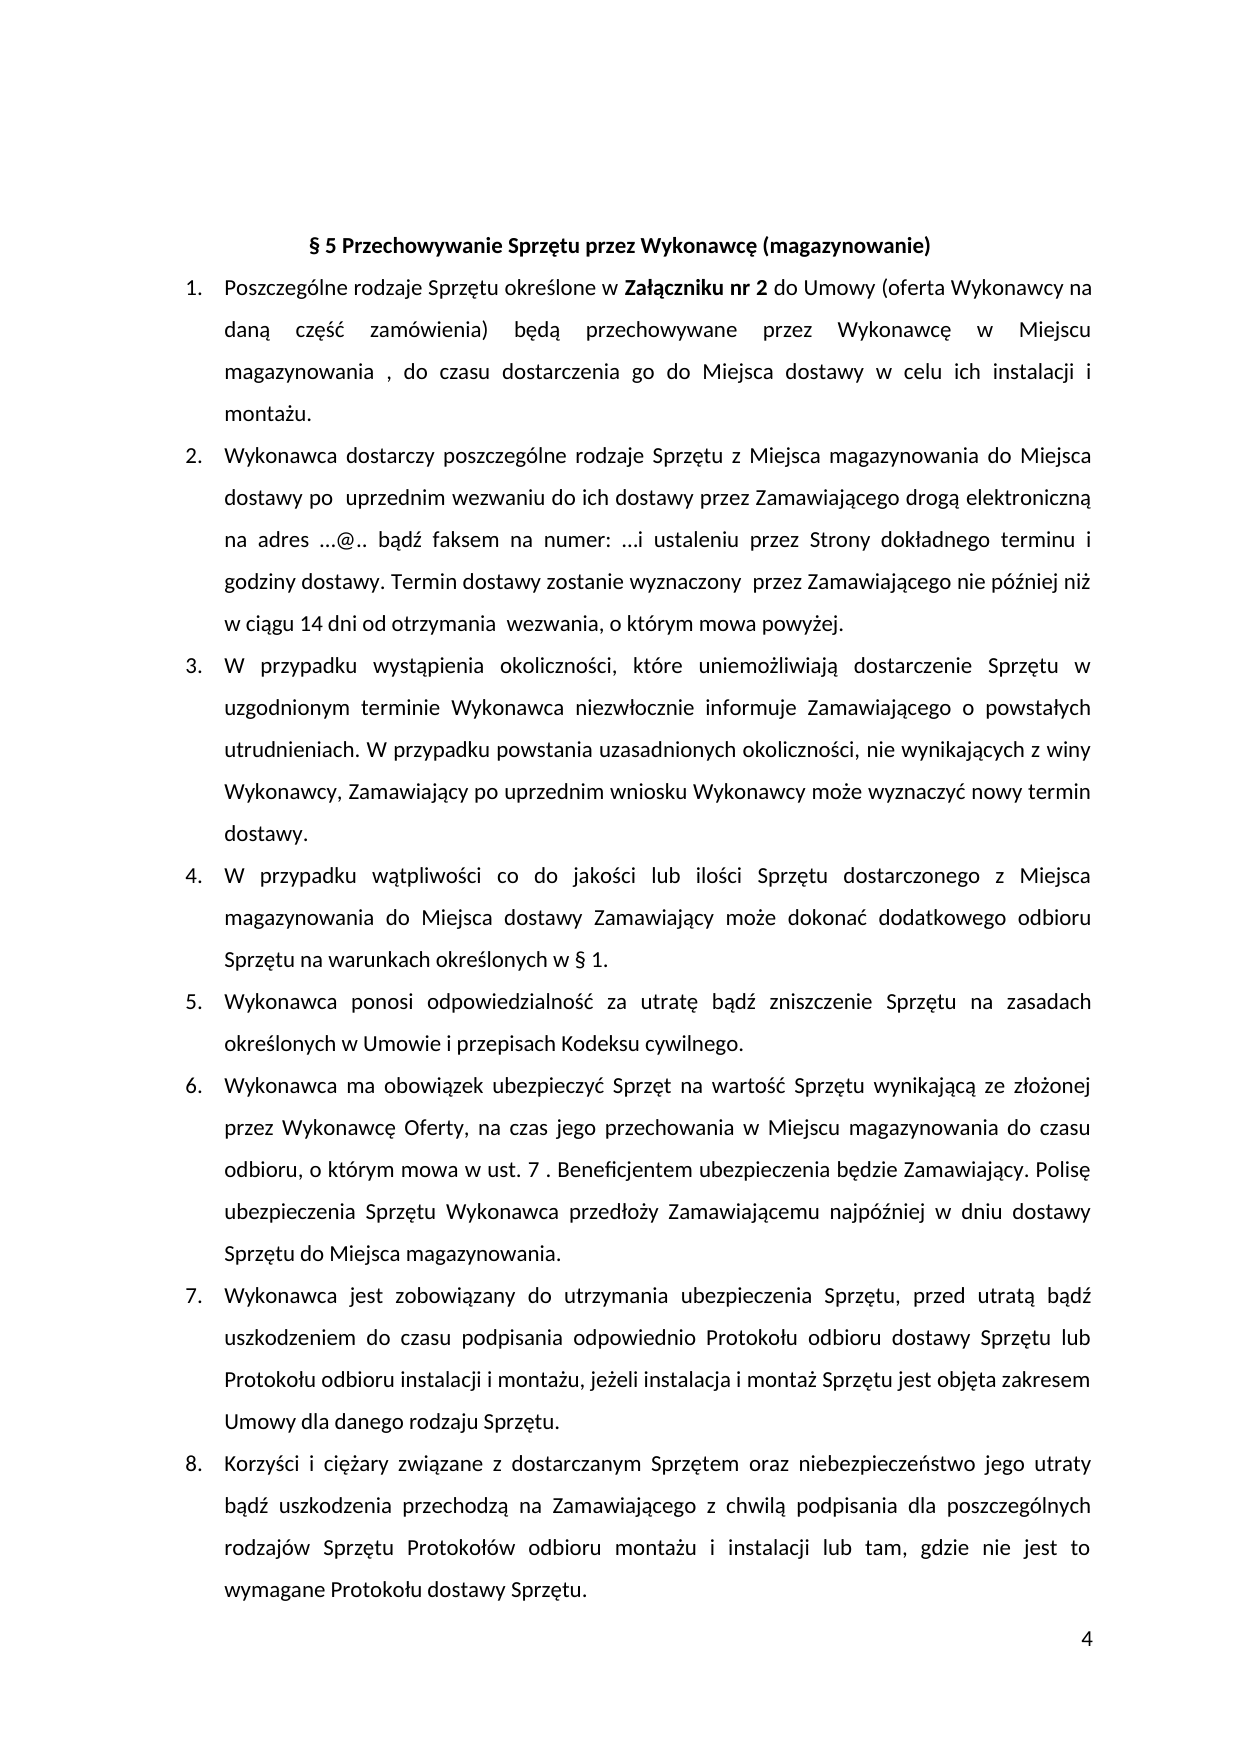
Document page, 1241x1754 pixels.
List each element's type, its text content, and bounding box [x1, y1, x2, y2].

list Wykonawca dostarczy poszczególne rodzaje Sprzętu z Miejsca magazynowania do Miejsca dostawy po uprzednim wezwaniu do ich dostawy przez Zamawiającego drogą elektroniczną na adres …@.. bądź faksem na numer: …i ustaleniu przez Strony dokładnego terminu i godziny dostawy. Termin dostawy zostanie wyznaczony przez Zamawiającego nie później niż w ciągu 14 dni od otrzymania wezwania, o którym mowa powyżej. [185, 441, 1093, 637]
list Poszczególne rodzaje Sprzętu określone w Załączniku nr 2 do Umowy (oferta Wykonawcy na daną część zamówienia) będą przechowywane przez Wykonawcę w Miejscu magazynowania , do czasu dostarczenia go do Miejsca dostawy w celu ich instalacji i montażu. [185, 273, 1093, 427]
list Wykonawca ponosi odpowiedzialność za utratę bądź zniszczenie Sprzętu na zasadach określonych w Umowie i przepisach Kodeksu cywilnego. [185, 987, 1093, 1057]
list Wykonawca ma obowiązek ubezpieczyć Sprzęt na wartość Sprzętu wynikającą ze złożonej przez Wykonawcę Oferty, na czas jego przechowania w Miejscu magazynowania do czasu odbioru, o którym mowa w ust. 7 . Beneficjentem ubezpieczenia będzie Zamawiający. Polisę ubezpieczenia Sprzętu Wykonawca przedłoży Zamawiającemu najpóźniej w dniu dostawy Sprzętu do Miejsca magazynowania. [185, 1071, 1093, 1267]
list Korzyści i ciężary związane z dostarczanym Sprzętem oraz niebezpieczeństwo jego utraty bądź uszkodzenia przechodzą na Zamawiającego z chwilą podpisania dla poszczególnych rodzajów Sprzętu Protokołów odbioru montażu i instalacji lub tam, gdzie nie jest to wymagane Protokołu dostawy Sprzętu. [185, 1449, 1093, 1603]
list W przypadku wątpliwości co do jakości lub ilości Sprzętu dostarczonego z Miejsca magazynowania do Miejsca dostawy Zamawiający może dokonać dodatkowego odbioru Sprzętu na warunkach określonych w § 1. [185, 861, 1093, 973]
list Wykonawca jest zobowiązany do utrzymania ubezpieczenia Sprzętu, przed utratą bądź uszkodzeniem do czasu podpisania odpowiednio Protokołu odbioru dostawy Sprzętu lub Protokołu odbioru instalacji i montażu, jeżeli instalacja i montaż Sprzętu jest objęta zakresem Umowy dla danego rodzaju Sprzętu. [185, 1281, 1093, 1435]
text § 5 Przechowywanie Sprzętu przez Wykonawcę (magazynowanie) [148, 232, 1093, 259]
list W przypadku wystąpienia okoliczności, które uniemożliwiają dostarczenie Sprzętu w uzgodnionym terminie Wykonawca niezwłocznie informuje Zamawiającego o powstałych utrudnieniach. W przypadku powstania uzasadnionych okoliczności, nie wynikających z winy Wykonawcy, Zamawiający po uprzednim wniosku Wykonawcy może wyznaczyć nowy termin dostawy. [185, 651, 1093, 847]
